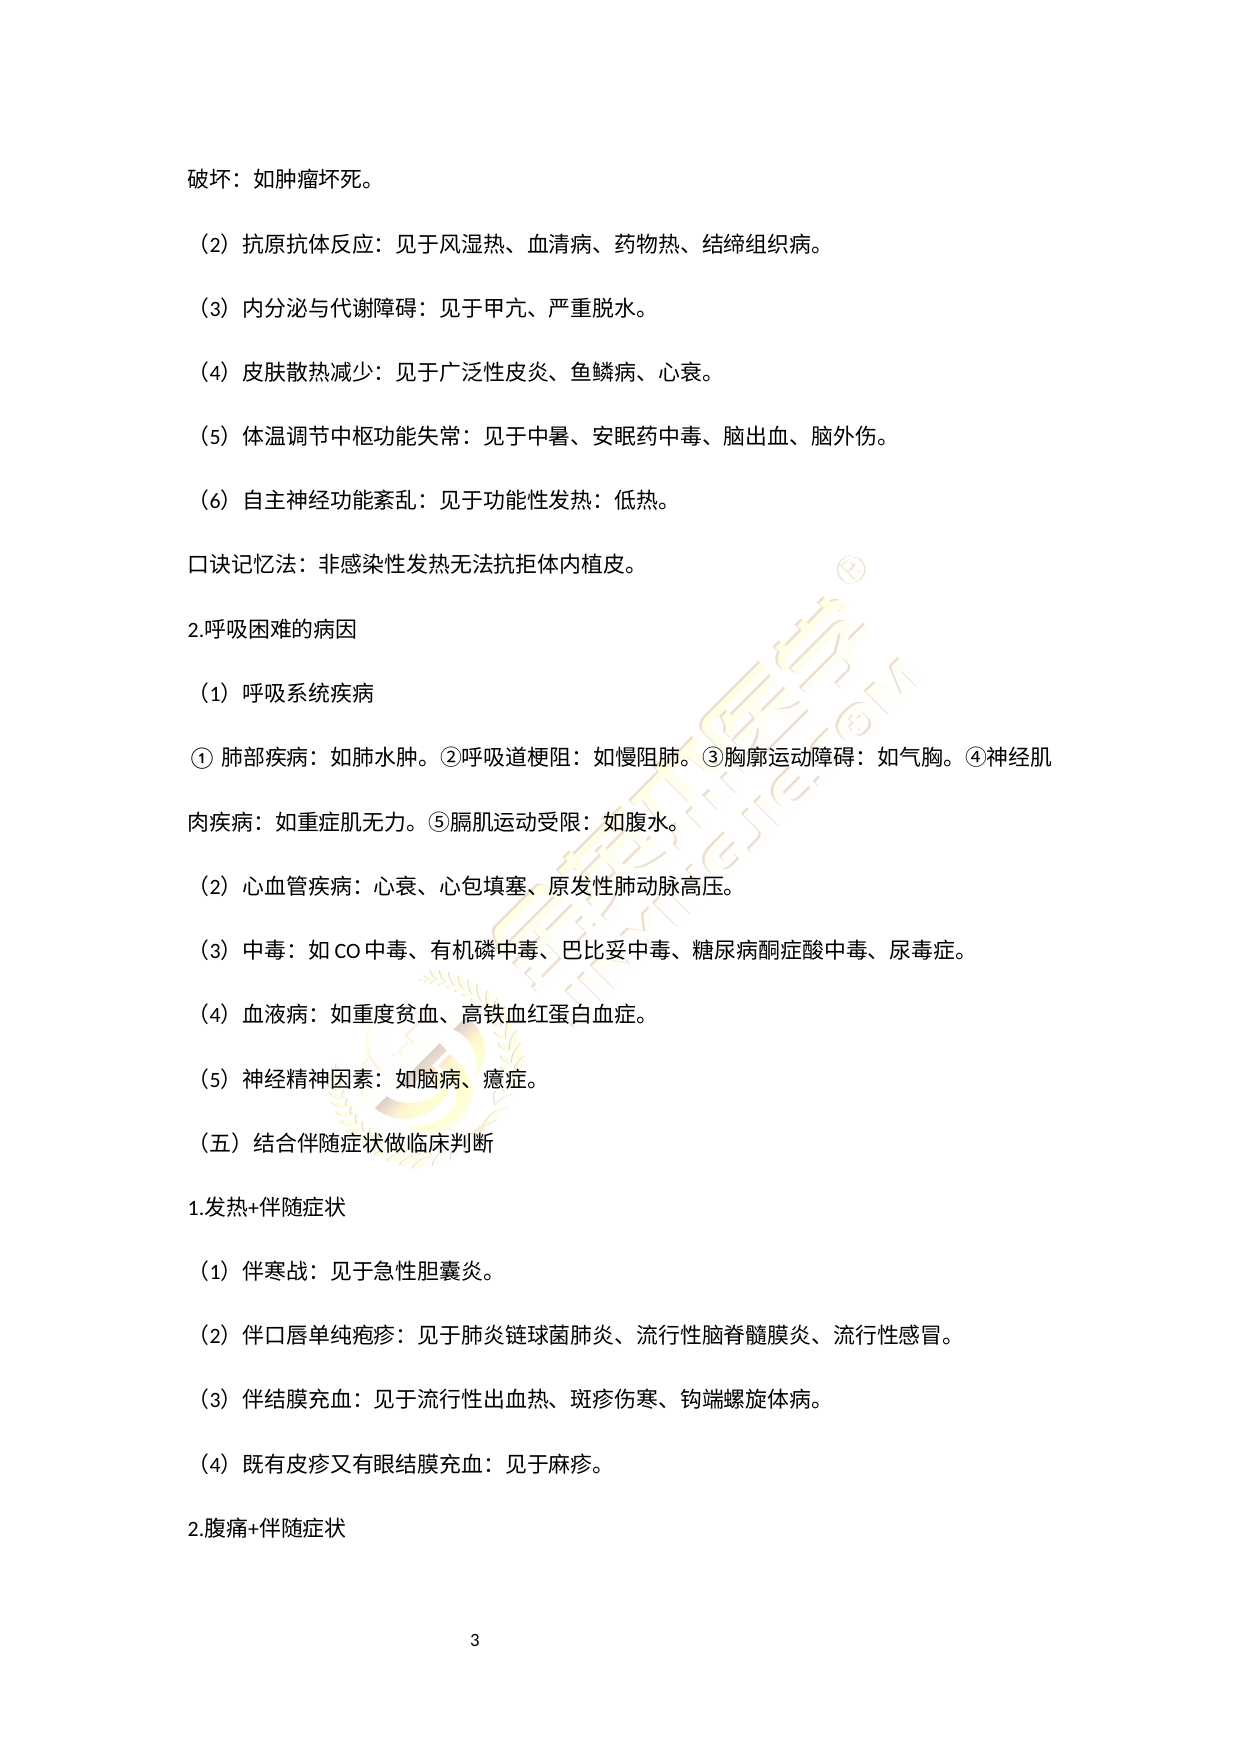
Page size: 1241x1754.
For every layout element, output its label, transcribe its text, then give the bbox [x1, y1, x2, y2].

text （5）神经精神因素：如脑病、癔症。 [187, 1061, 1053, 1094]
text （3）内分泌与代谢障碍：见于甲亢、严重脱水。 [187, 290, 1053, 323]
text （五）结合伴随症状做临床判断 [187, 1125, 1053, 1158]
text ①肺部疾病：如肺水肿。②呼吸道梗阻：如慢阻肺。③胸廓运动障碍：如气胸。④神经肌肉疾病：如重症肌无力。⑤膈肌运动受限：如腹水。 [187, 739, 1053, 837]
text （1）呼吸系统疾病 [187, 675, 1053, 708]
text 2.腹痛+伴随症状 [187, 1510, 1053, 1543]
text （4）血液病：如重度贫血、高铁血红蛋白血症。 [187, 997, 1053, 1029]
text （4）既有皮疹又有眼结膜充血：见于麻疹。 [187, 1446, 1053, 1479]
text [187, 162, 1053, 194]
text （5）体温调节中枢功能失常：见于中暑、安眠药中毒、脑出血、脑外伤。 [187, 419, 1053, 451]
text （2）伴口唇单纯疱疹：见于肺炎链球菌肺炎、流行性脑脊髓膜炎、流行性感冒。 [187, 1318, 1053, 1350]
text （2）心血管疾病：心衰、心包填塞、原发性肺动脉高压。 [187, 869, 1053, 901]
text （1）伴寒战：见于急性胆囊炎。 [187, 1254, 1053, 1286]
text 1.发热+伴随症状 [187, 1189, 1053, 1222]
text （3）伴结膜充血：见于流行性出血热、斑疹伤寒、钩端螺旋体病。 [187, 1382, 1053, 1414]
text （3）中毒：如CO中毒、有机磷中毒、巴比妥中毒、糖尿病酮症酸中毒、尿毒症。 [187, 933, 1053, 965]
text （6）自主神经功能紊乱：见于功能性发热：低热。 [187, 483, 1053, 515]
text （4）皮肤散热减少：见于广泛性皮炎、鱼鳞病、心衰。 [187, 354, 1053, 387]
text 口诀记忆法：非感染性发热无法抗拒体内植皮。 [187, 547, 1053, 579]
text 2.呼吸困难的病因 [187, 611, 1053, 644]
text （2）抗原抗体反应：见于风湿热、血清病、药物热、结缔组织病。 [187, 226, 1053, 259]
